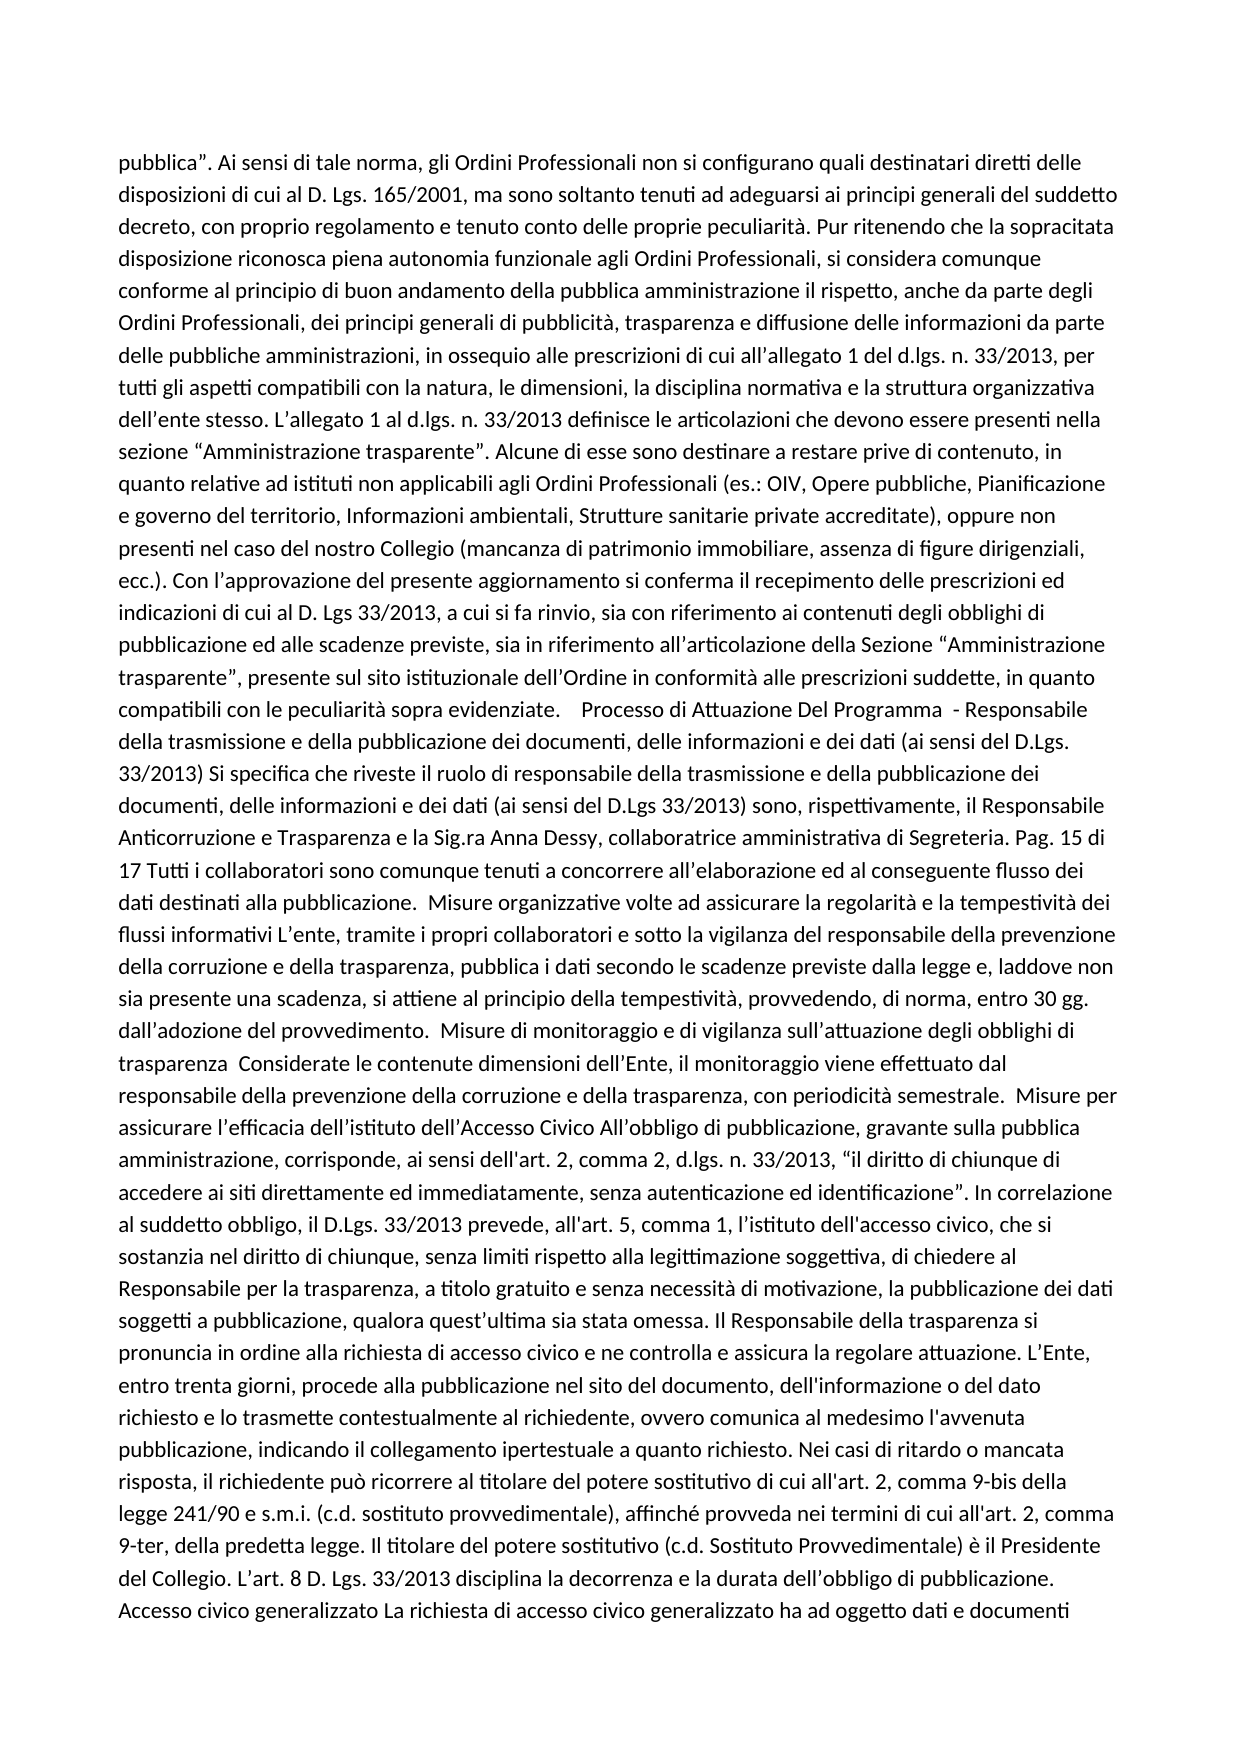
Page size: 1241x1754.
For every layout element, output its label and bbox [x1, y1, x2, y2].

text [118, 148, 1122, 1624]
